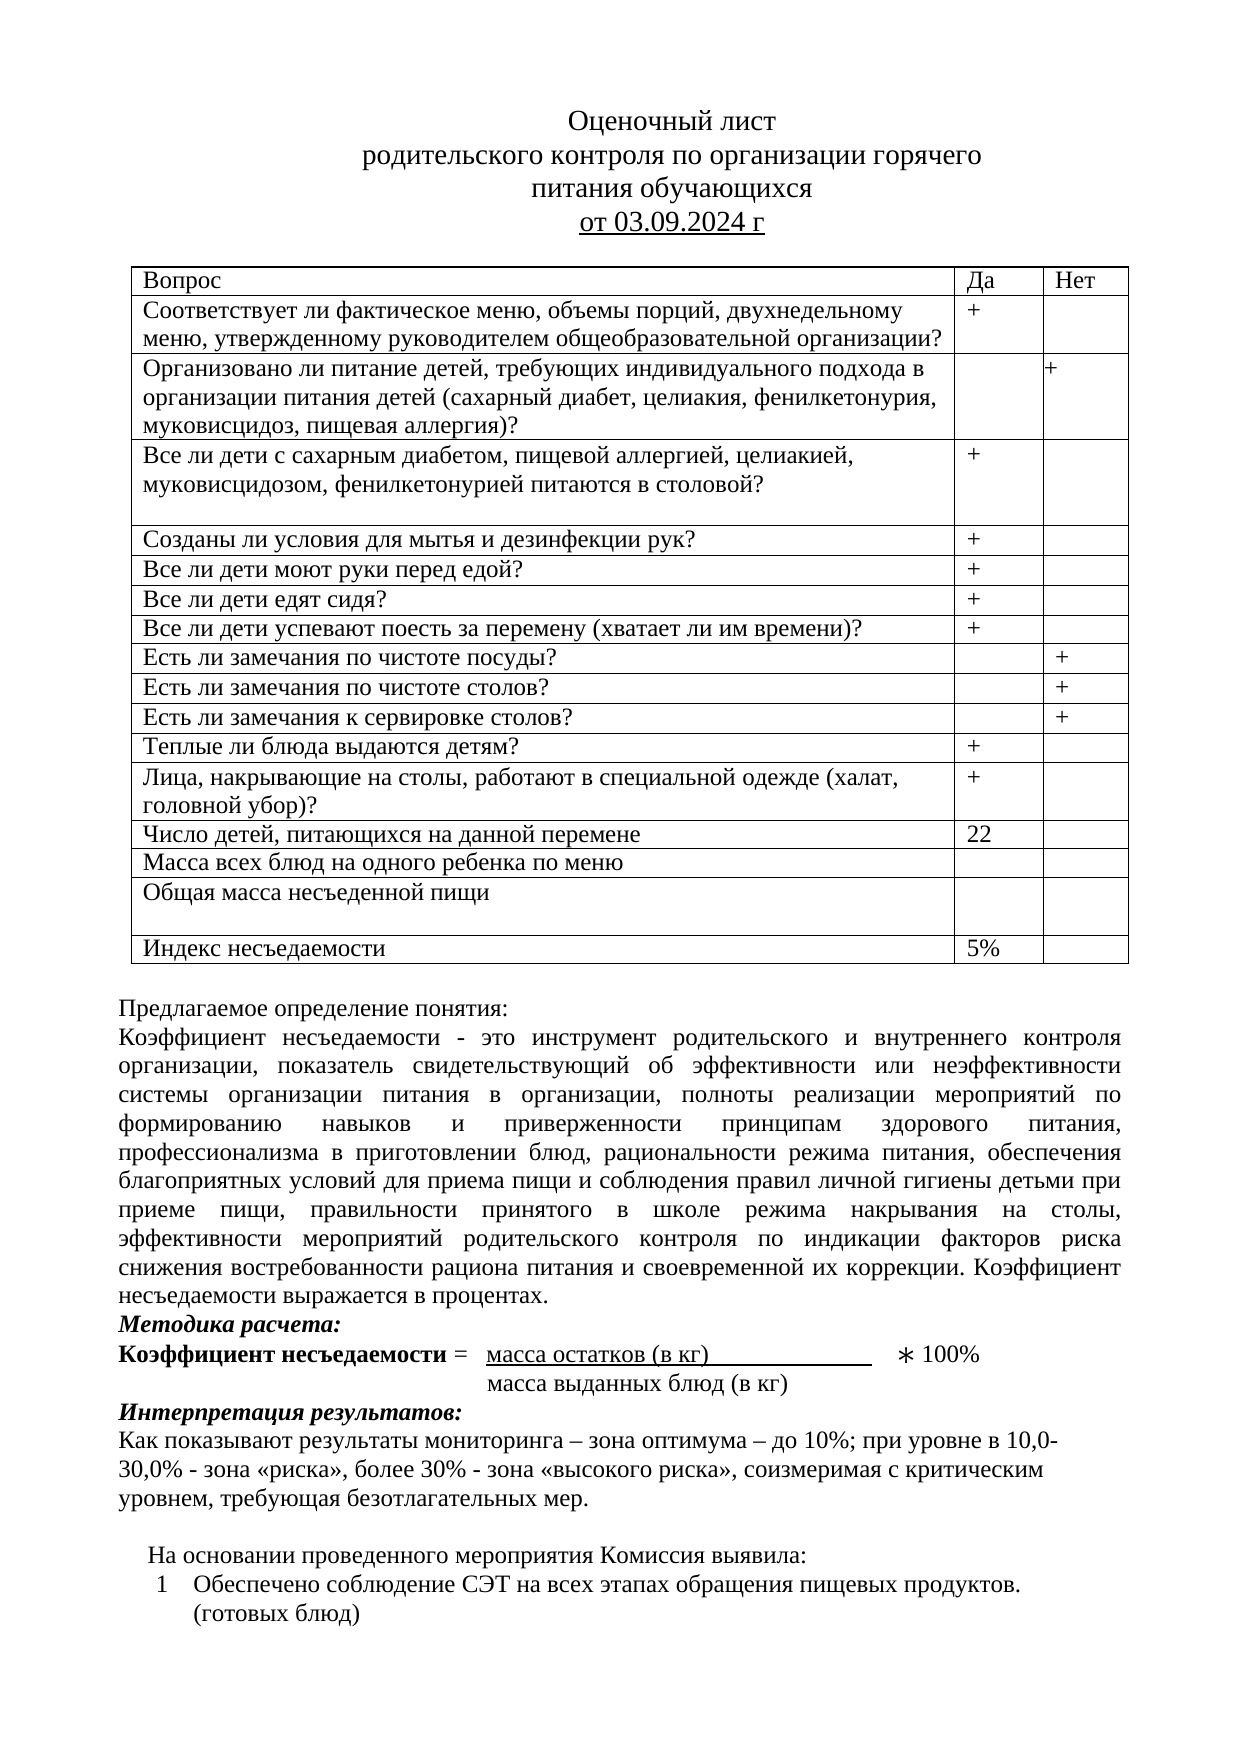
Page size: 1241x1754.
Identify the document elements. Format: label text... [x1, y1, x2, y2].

table_cell Созданы ли условия для мытья и дезинфекции рук? [132, 526, 954, 555]
table_cell 22 [955, 821, 1043, 848]
table_cell + [955, 440, 1043, 525]
table_cell Все ли дети моют руки перед едой? [132, 556, 954, 585]
table_cell Индекс несъедаемости [132, 936, 954, 963]
text от 03.09.2024 г [222, 204, 1122, 238]
text Оценочный лист [222, 103, 1122, 137]
table_cell [1044, 526, 1128, 555]
table_cell + [955, 763, 1043, 820]
text Как показывают результаты мониторинга – зона оптимума – до 10%; при уровне в 10,0-30,0% - зона «риска», более 30% - зона «высокого риска», соизмеримая с критическим уровнем, требующая безотлагательных мер. [118, 1426, 1122, 1512]
table_cell 5% [955, 936, 1043, 963]
table_cell + [955, 526, 1043, 555]
text масса выданных блюд (в кг) [118, 1368, 1122, 1397]
table_cell [1044, 440, 1128, 525]
table_cell + [955, 734, 1043, 762]
table_header Да [955, 268, 1043, 295]
table_cell [955, 849, 1043, 877]
table_cell Соответствует ли фактическое меню, объемы порций, двухнедельному меню, утвержденному руководителем общеобразовательной организации? [132, 296, 954, 352]
table_cell Все ли дети с сахарным диабетом, пищевой аллергией, целиакией, муковисцидозом, фенилкетонурией питаются в столовой? [132, 440, 954, 525]
table_cell + [955, 296, 1043, 352]
table_cell + [1044, 674, 1128, 703]
text На основании проведенного мероприятия Комиссия выявила: [147, 1541, 1122, 1569]
table_cell [1044, 878, 1128, 934]
table_cell Лица, накрывающие на столы, работают в специальной одежде (халат, головной убор)? [132, 763, 954, 820]
table_cell Есть ли замечания по чистоте столов? [132, 674, 954, 703]
text родительского контроля по организации горячего [222, 137, 1122, 171]
table_cell Есть ли замечания по чистоте посуды? [132, 644, 954, 673]
table_cell + [1044, 704, 1128, 732]
table_cell [955, 878, 1043, 934]
table_cell [1044, 616, 1128, 643]
table_cell Организовано ли питание детей, требующих индивидуального подхода в организации питания детей (сахарный диабет, целиакия, фенилкетонурия, муковисцидоз, пищевая аллергия)? [132, 354, 954, 439]
table_cell Есть ли замечания к сервировке столов? [132, 704, 954, 732]
table_cell + [955, 556, 1043, 585]
table_cell [955, 704, 1043, 732]
table_cell Общая масса несъеденной пищи [132, 878, 954, 934]
table_cell [1044, 763, 1128, 820]
table_cell Все ли дети успевают поесть за перемену (хватает ли им времени)? [132, 616, 954, 643]
text Коэффициент несъедаемости - это инструмент родительского и внутреннего контроля организации, показатель свидетельствующий об эффективности или неэффективности системы организации питания в организации, полноты реализации мероприятий по формированию навыков и приверженности принципам здорового питания, профессионализма в приготовлении блюд, рациональности режима питания, обеспечения благоприятных условий для приема пищи и соблюдения правил личной гигиены детьми при приеме пищи, правильности принятого в школе режима накрывания на столы, эффективности мероприятий родительского контроля по индикации факторов риска снижения востребованности рациона питания и своевременной их коррекции. Коэффициент несъедаемости выражается в процентах. [118, 1022, 1122, 1309]
text Предлагаемое определение понятия: [118, 993, 1122, 1022]
table_cell + [955, 616, 1043, 643]
table_cell Число детей, питающихся на данной перемене [132, 821, 954, 848]
text питания обучающихся [222, 171, 1122, 204]
table_cell [1044, 849, 1128, 877]
table_cell Все ли дети едят сидя? [132, 586, 954, 615]
table_cell Теплые ли блюда выдаются детям? [132, 734, 954, 762]
table_cell [955, 674, 1043, 703]
table_header Нет [1044, 268, 1128, 295]
table_cell [1044, 586, 1128, 615]
table_cell [1044, 296, 1128, 352]
text Методика расчета: [118, 1309, 1122, 1338]
text Коэффициент несъедаемости = масса остатков (в кг) ∗ 100% [118, 1338, 1122, 1368]
table_cell + [955, 586, 1043, 615]
table_cell [1044, 936, 1128, 963]
table_cell + [1044, 644, 1128, 673]
table_cell Масса всех блюд на одного ребенка по меню [132, 849, 954, 877]
table_cell [1044, 821, 1128, 848]
table_cell [1044, 734, 1128, 762]
table_cell + [1044, 354, 1128, 439]
table_header Вопрос [132, 268, 954, 295]
table_cell [1044, 556, 1128, 585]
table_cell [955, 644, 1043, 673]
list Обеспечено соблюдение СЭТ на всех этапах обращения пищевых продуктов. (готовых блюд) [156, 1569, 1122, 1627]
table_cell [955, 354, 1043, 439]
text Интерпретация результатов: [118, 1397, 1122, 1426]
